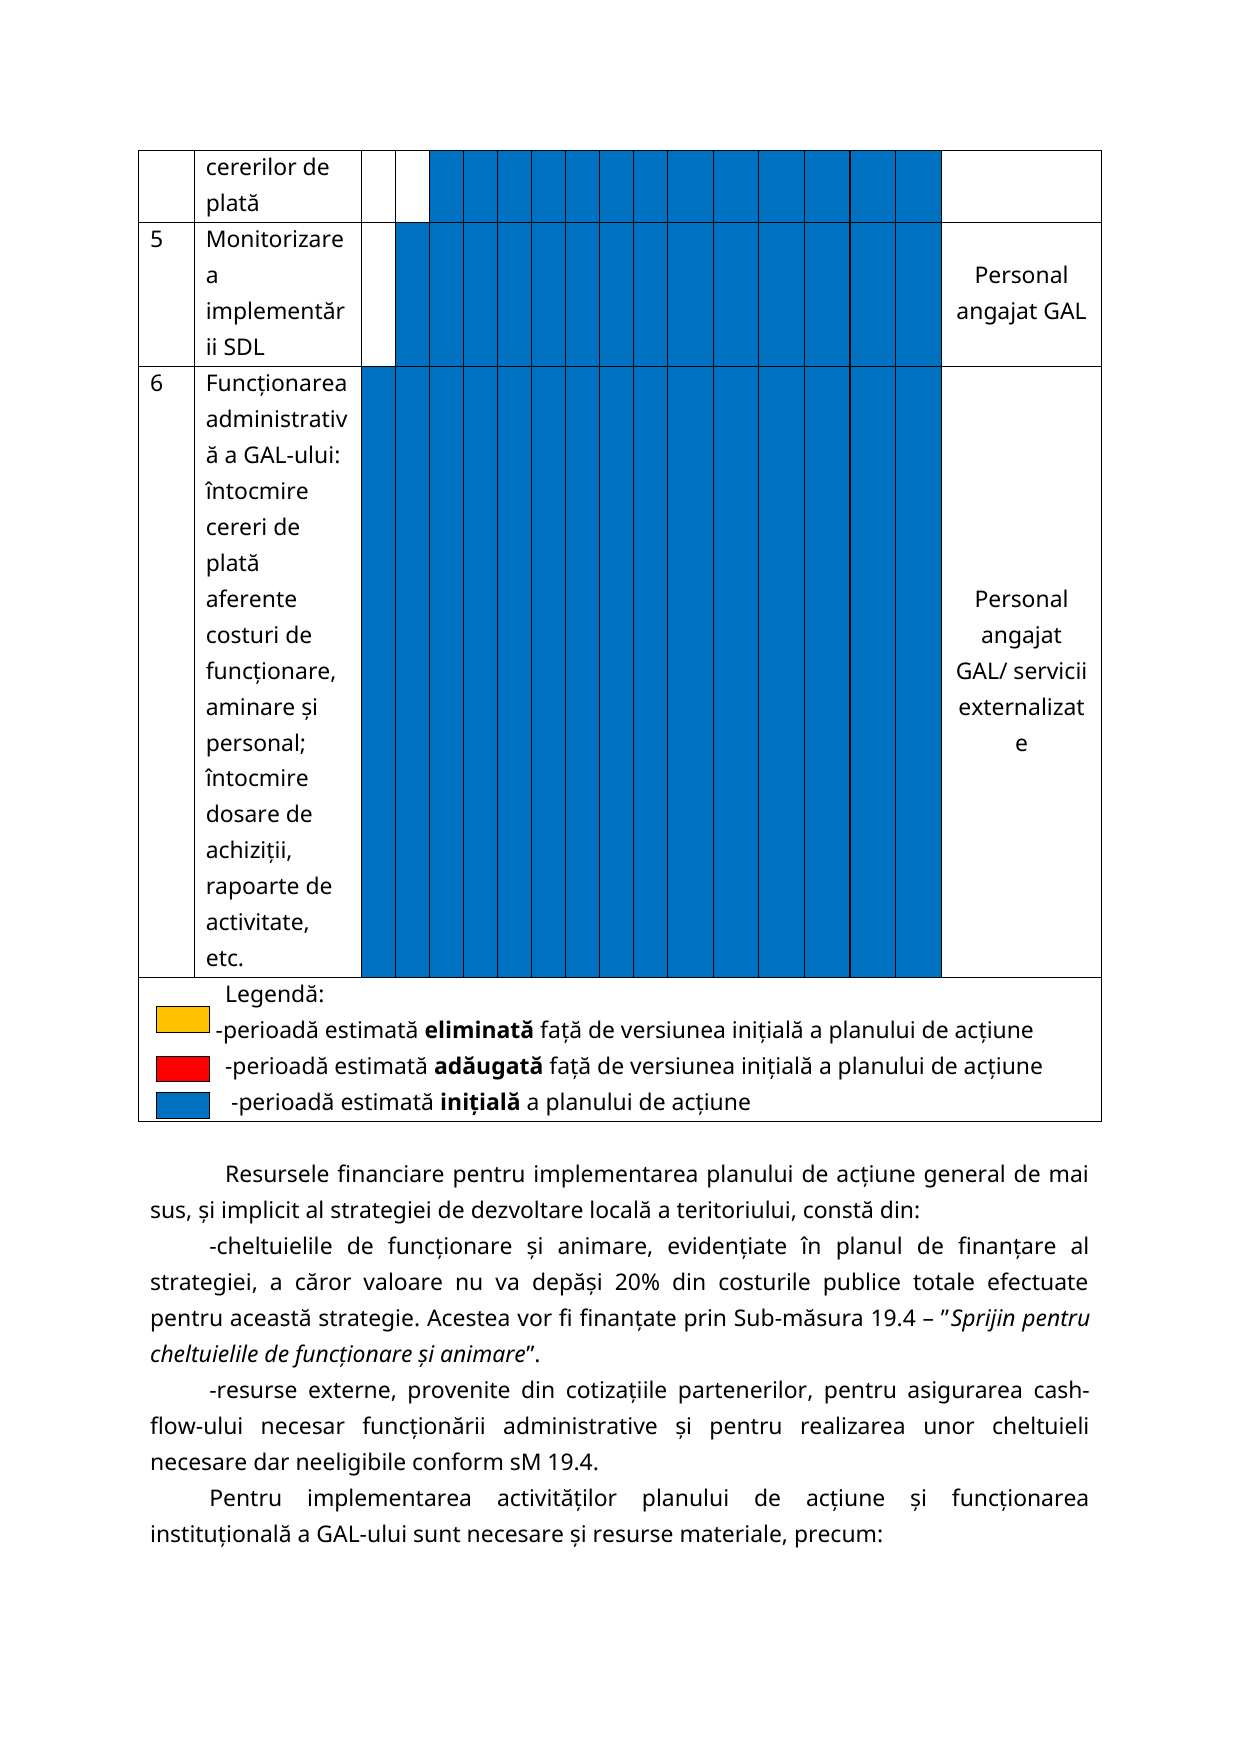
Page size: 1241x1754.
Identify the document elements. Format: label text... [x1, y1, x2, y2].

table_cell [805, 367, 849, 977]
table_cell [942, 151, 1101, 222]
table_cell Legendă: -perioadă estimată eliminată față de versiunea inițială a planului de acțiune -perioadă estimată adăugată față de versiunea inițială a planului de acțiune -perioadă estimată inițială a planului de acțiune [139, 978, 1101, 1121]
table_cell [566, 151, 599, 222]
table_cell [498, 367, 531, 977]
table_cell 4 [139, 151, 194, 222]
table_cell Personal angajat GAL/ servicii externalizate [942, 367, 1101, 977]
table_cell [430, 151, 463, 222]
table_cell [634, 367, 667, 977]
table_cell [714, 151, 758, 222]
table_cell [600, 223, 633, 366]
text Pentru implementarea activităților planului de acțiune și funcționarea instituțională a GAL-ului sunt necesare și resurse materiale, precum: [150, 1482, 1090, 1549]
table_cell [430, 223, 463, 366]
table_cell [851, 223, 895, 366]
table_cell 6 [139, 367, 194, 977]
table_cell [805, 223, 849, 366]
table_cell [430, 367, 463, 977]
text -resurse externe, provenite din cotizațiile partenerilor, pentru asigurarea cash-flow-ului necesar funcționării administrative și pentru realizarea unor cheltuieli necesare dar neeligibile conform sM 19.4. [150, 1374, 1090, 1477]
table_cell [851, 367, 895, 977]
table_cell [896, 367, 941, 977]
table_cell 5 [139, 223, 194, 366]
table_cell [362, 223, 395, 366]
table_cell Monitorizarea implementării SDL [195, 223, 361, 366]
table_cell [759, 367, 804, 977]
table_cell [362, 367, 395, 977]
table_cell [714, 367, 758, 977]
table_cell [464, 223, 497, 366]
table_cell [396, 223, 429, 366]
table_cell [668, 223, 713, 366]
text -cheltuielile de funcționare și animare, evidențiate în planul de finanțare al strategiei, a căror valoare nu va depăși 20% din costurile publice totale efectuate pentru această strategie. Acestea vor fi finanțate prin Sub-măsura 19.4 – ”Sprijin pentru cheltuielile de funcționare și animare”. [150, 1230, 1090, 1369]
table_cell [896, 151, 941, 222]
table_cell [566, 367, 599, 977]
table_cell [396, 151, 429, 222]
table_cell [805, 151, 849, 222]
table_cell [396, 367, 429, 977]
table_cell [600, 367, 633, 977]
table_cell [634, 151, 667, 222]
table_cell Funcționarea administrativă a GAL-ului: întocmire cereri de plată aferente costuri de funcționare, aminare și personal; întocmire dosare de achiziții, rapoarte de activitate, etc. [195, 367, 361, 977]
table_cell [464, 151, 497, 222]
table_cell [759, 223, 804, 366]
table_cell [600, 151, 633, 222]
table_cell [714, 223, 758, 366]
table_cell [759, 151, 804, 222]
table_cell [532, 223, 565, 366]
table_cell [464, 367, 497, 977]
table_cell [668, 151, 713, 222]
table_cell [634, 223, 667, 366]
table_cell [896, 223, 941, 366]
text Resursele financiare pentru implementarea planului de acțiune general de mai sus, și implicit al strategiei de dezvoltare locală a teritoriului, constă din: [150, 1158, 1090, 1225]
table_cell [851, 151, 895, 222]
table_cell [498, 223, 531, 366]
table_cell [668, 367, 713, 977]
table_cell Personal angajat GAL [942, 223, 1101, 366]
table_cell [566, 223, 599, 366]
table_cell [362, 151, 395, 222]
table_cell [532, 367, 565, 977]
table_cell [532, 151, 565, 222]
table_cell [498, 151, 531, 222]
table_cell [195, 151, 361, 222]
